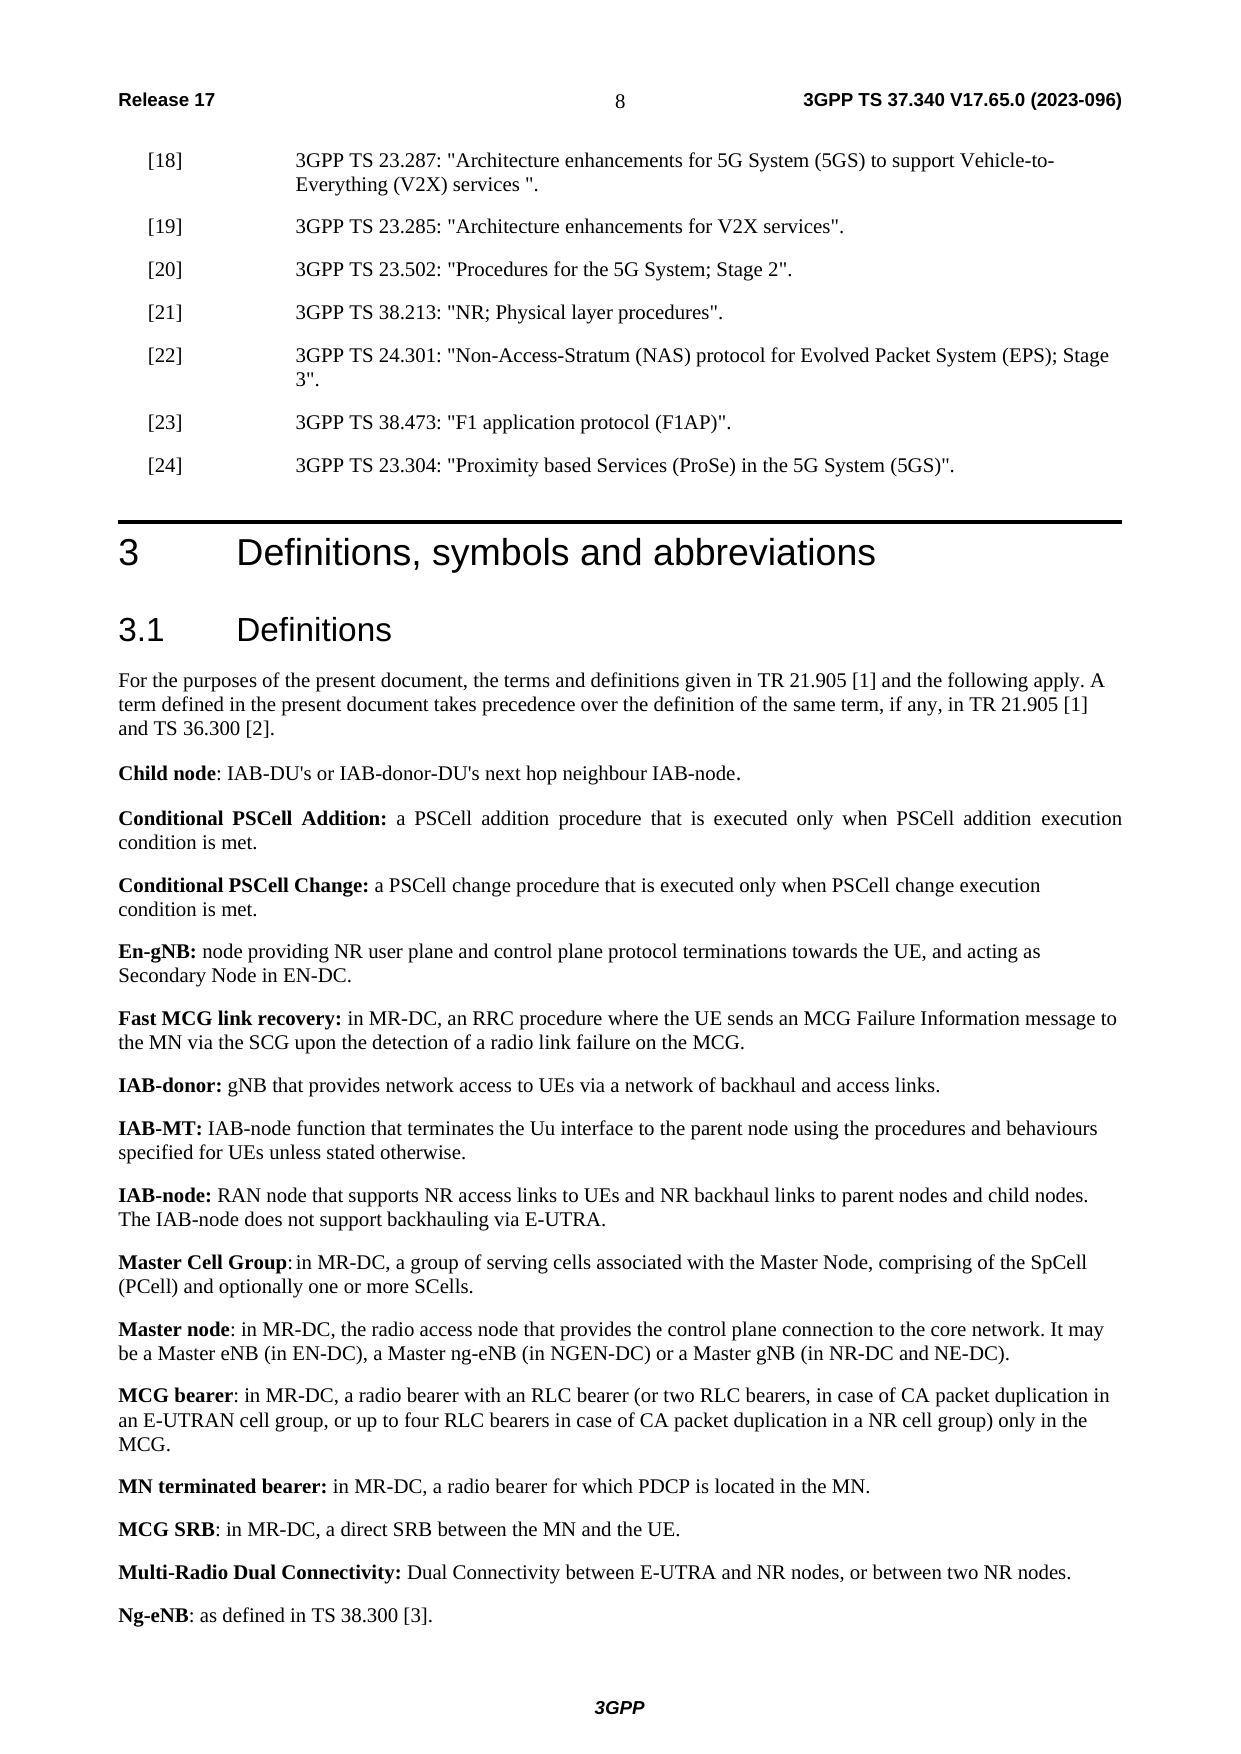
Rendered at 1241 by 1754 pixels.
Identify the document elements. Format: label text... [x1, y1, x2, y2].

text For the purposes of the present document, the terms and definitions given in TR 21.905 [1] and the following apply. A term defined in the present document takes precedence over the definition of the same term, if any, in TR 21.905 [1] and TS 36.300 [2]. [118, 667, 1122, 740]
text Fast MCG link recovery: in MR-DC, an RRC procedure where the UE sends an MCG Failure Information message to the MN via the SCG upon the detection of a radio link failure on the MCG. [118, 1006, 1122, 1054]
text [21] 3GPP TS 38.213: "NR; Physical layer procedures". [148, 300, 1122, 324]
subtitle 3 Definitions, symbols and abbreviations [118, 524, 1122, 573]
text En-gNB: node providing NR user plane and control plane protocol terminations towards the UE, and acting as Secondary Node in EN-DC. [118, 939, 1122, 987]
text Ng-eNB: as defined in TS 38.300 [3]. [118, 1603, 1122, 1627]
text Conditional PSCell Change: a PSCell change procedure that is executed only when PSCell change execution condition is met. [118, 872, 1122, 921]
text Master Cell Group: in MR-DC, a group of serving cells associated with the Master Node, comprising of the SpCell (PCell) and optionally one or more SCells. [118, 1250, 1122, 1298]
text Child node: IAB-DU's or IAB-donor-DU's next hop neighbour IAB-node. [118, 758, 1122, 787]
text Conditional PSCell Addition: a PSCell addition procedure that is executed only when PSCell addition execution condition is met. [118, 806, 1122, 854]
text [20] 3GPP TS 23.502: "Procedures for the 5G System; Stage 2". [148, 257, 1122, 281]
text [23] 3GPP TS 38.473: "F1 application protocol (F1AP)". [148, 410, 1122, 434]
text MCG SRB: in MR-DC, a direct SRB between the MN and the UE. [118, 1517, 1122, 1541]
text Multi-Radio Dual Connectivity: Dual Connectivity between E-UTRA and NR nodes, or between two NR nodes. [118, 1560, 1122, 1584]
text IAB-donor: gNB that provides network access to UEs via a network of backhaul and access links. [118, 1073, 1122, 1097]
text Master node: in MR-DC, the radio access node that provides the control plane connection to the core network. It may be a Master eNB (in EN-DC), a Master ng-eNB (in NGEN-DC) or a Master gNB (in NR-DC and NE-DC). [118, 1317, 1122, 1365]
text [22] 3GPP TS 24.301: "Non-Access-Stratum (NAS) protocol for Evolved Packet System (EPS); Stage 3". [148, 343, 1122, 391]
text [18] 3GPP TS 23.287: "Architecture enhancements for 5G System (5GS) to support Vehicle-to-Everything (V2X) services ". [148, 147, 1122, 196]
text MN terminated bearer: in MR-DC, a radio bearer for which PDCP is located in the MN. [118, 1474, 1122, 1498]
text [24] 3GPP TS 23.304: "Proximity based Services (ProSe) in the 5G System (5GS)". [148, 452, 1122, 477]
text MCG bearer: in MR-DC, a radio bearer with an RLC bearer (or two RLC bearers, in case of CA packet duplication in an E-UTRAN cell group, or up to four RLC bearers in case of CA packet duplication in a NR cell group) only in the MCG. [118, 1383, 1122, 1456]
text IAB-node: RAN node that supports NR access links to UEs and NR backhaul links to parent nodes and child nodes. The IAB-node does not support backhauling via E-UTRA. [118, 1183, 1122, 1231]
subtitle 3.1 Definitions [118, 610, 1122, 649]
text [19] 3GPP TS 23.285: "Architecture enhancements for V2X services". [148, 214, 1122, 238]
text IAB-MT: IAB-node function that terminates the Uu interface to the parent node using the procedures and behaviours specified for UEs unless stated otherwise. [118, 1116, 1122, 1164]
